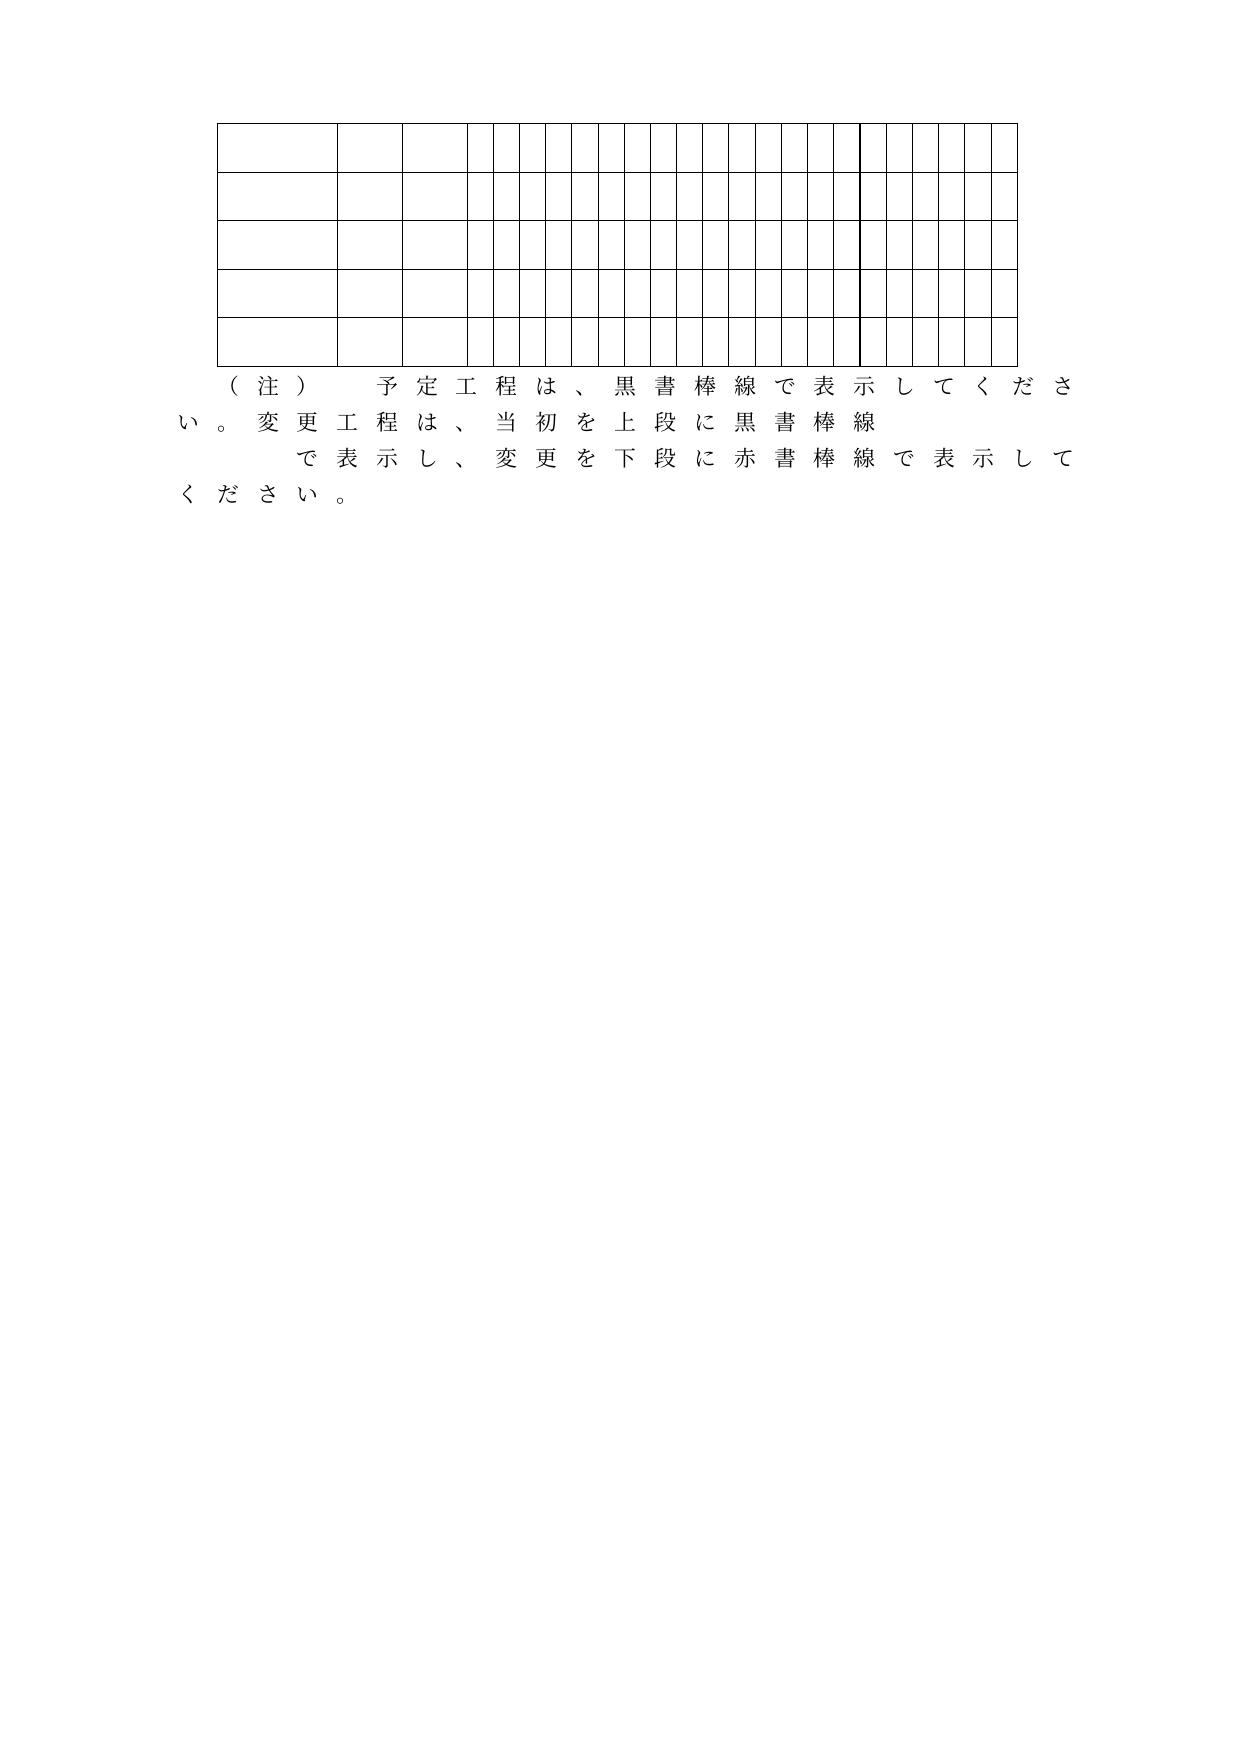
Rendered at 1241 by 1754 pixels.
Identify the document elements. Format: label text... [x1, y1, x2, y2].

table_cell [808, 173, 833, 220]
table_cell [520, 173, 545, 220]
table_cell [468, 318, 493, 366]
table_cell [729, 173, 755, 220]
table_cell [703, 173, 728, 220]
table_cell [756, 221, 781, 269]
table_cell [887, 318, 912, 366]
table_cell [703, 221, 728, 269]
table_cell [756, 173, 781, 220]
table_cell [861, 221, 886, 269]
table_cell [338, 318, 402, 366]
table_cell [599, 124, 624, 172]
table_cell [338, 270, 402, 317]
table_cell [338, 173, 402, 220]
table_cell [861, 318, 886, 366]
table_cell [887, 270, 912, 317]
table_cell [782, 124, 807, 172]
table_cell [782, 270, 807, 317]
table_cell [913, 173, 938, 220]
table_cell [939, 124, 964, 172]
table_cell [546, 221, 571, 269]
table_cell [992, 124, 1017, 172]
table_cell [677, 318, 702, 366]
table_cell [834, 318, 859, 366]
table_cell [808, 270, 833, 317]
table_cell [939, 318, 964, 366]
table_cell [546, 318, 571, 366]
table_cell [782, 173, 807, 220]
table_cell [861, 270, 886, 317]
table_cell [992, 173, 1017, 220]
table_cell [625, 270, 650, 317]
table_cell [572, 173, 598, 220]
table_cell [939, 221, 964, 269]
table_cell [782, 221, 807, 269]
table_cell [834, 173, 859, 220]
table_cell [338, 221, 402, 269]
table_cell [520, 124, 545, 172]
table_cell [782, 318, 807, 366]
table_cell [834, 221, 859, 269]
table_cell [729, 318, 755, 366]
table_cell [913, 124, 938, 172]
table_cell [729, 221, 755, 269]
table_cell [599, 221, 624, 269]
table_cell [572, 318, 598, 366]
table_cell [572, 221, 598, 269]
table_cell [808, 318, 833, 366]
table_cell [218, 173, 337, 220]
table_cell [494, 221, 519, 269]
table_cell [729, 270, 755, 317]
table_cell [965, 124, 991, 172]
table_cell [403, 270, 467, 317]
table_cell [651, 221, 676, 269]
table_cell [625, 173, 650, 220]
table_cell [494, 270, 519, 317]
table_cell [992, 318, 1017, 366]
table_cell [965, 173, 991, 220]
table_cell [599, 173, 624, 220]
table_cell [887, 173, 912, 220]
table_cell [861, 124, 886, 172]
table_cell [703, 124, 728, 172]
table_cell [468, 221, 493, 269]
table_cell [494, 318, 519, 366]
table_cell [677, 221, 702, 269]
table_cell [756, 124, 781, 172]
table_cell [992, 270, 1017, 317]
table_cell [599, 270, 624, 317]
table_cell [403, 318, 467, 366]
table_cell [965, 318, 991, 366]
table_cell [520, 221, 545, 269]
table_cell [887, 124, 912, 172]
table_cell [218, 318, 337, 366]
table_cell [913, 270, 938, 317]
table_cell [939, 270, 964, 317]
table_cell [218, 124, 337, 172]
table_cell [913, 318, 938, 366]
table_cell [834, 270, 859, 317]
table_cell [677, 173, 702, 220]
table_cell [651, 173, 676, 220]
table_cell [468, 124, 493, 172]
table_cell [756, 270, 781, 317]
table_cell [403, 173, 467, 220]
table_cell [468, 173, 493, 220]
table_cell [677, 124, 702, 172]
table_cell [572, 124, 598, 172]
table_cell [677, 270, 702, 317]
table_cell [651, 318, 676, 366]
table_cell [861, 173, 886, 220]
table_cell [703, 270, 728, 317]
table_cell [494, 124, 519, 172]
table_cell [651, 124, 676, 172]
text で表示し、変更を下段に赤書棒線で表示してください。 [177, 439, 1092, 511]
table_cell [992, 221, 1017, 269]
table_cell [572, 270, 598, 317]
table_cell [468, 270, 493, 317]
table_cell [913, 221, 938, 269]
table_cell [808, 221, 833, 269]
table_cell [625, 318, 650, 366]
table_cell [965, 221, 991, 269]
table_cell [729, 124, 755, 172]
table_cell [546, 124, 571, 172]
text （注） 予定工程は、黒書棒線で表示してください。変更工程は、当初を上段に黒書棒線 [177, 367, 1092, 439]
table_cell [703, 318, 728, 366]
table_cell [625, 124, 650, 172]
table_cell [939, 173, 964, 220]
table_cell [599, 318, 624, 366]
table_cell [756, 318, 781, 366]
table_cell [218, 221, 337, 269]
table_cell [403, 124, 467, 172]
table_cell [520, 318, 545, 366]
table_cell [403, 221, 467, 269]
table_cell [834, 124, 859, 172]
table_cell [651, 270, 676, 317]
table_cell [494, 173, 519, 220]
table_cell [546, 270, 571, 317]
table_cell [338, 124, 402, 172]
table_cell [546, 173, 571, 220]
table_cell [520, 270, 545, 317]
table_cell [965, 270, 991, 317]
table_cell [218, 270, 337, 317]
table_cell [625, 221, 650, 269]
table_cell [887, 221, 912, 269]
table_cell [808, 124, 833, 172]
